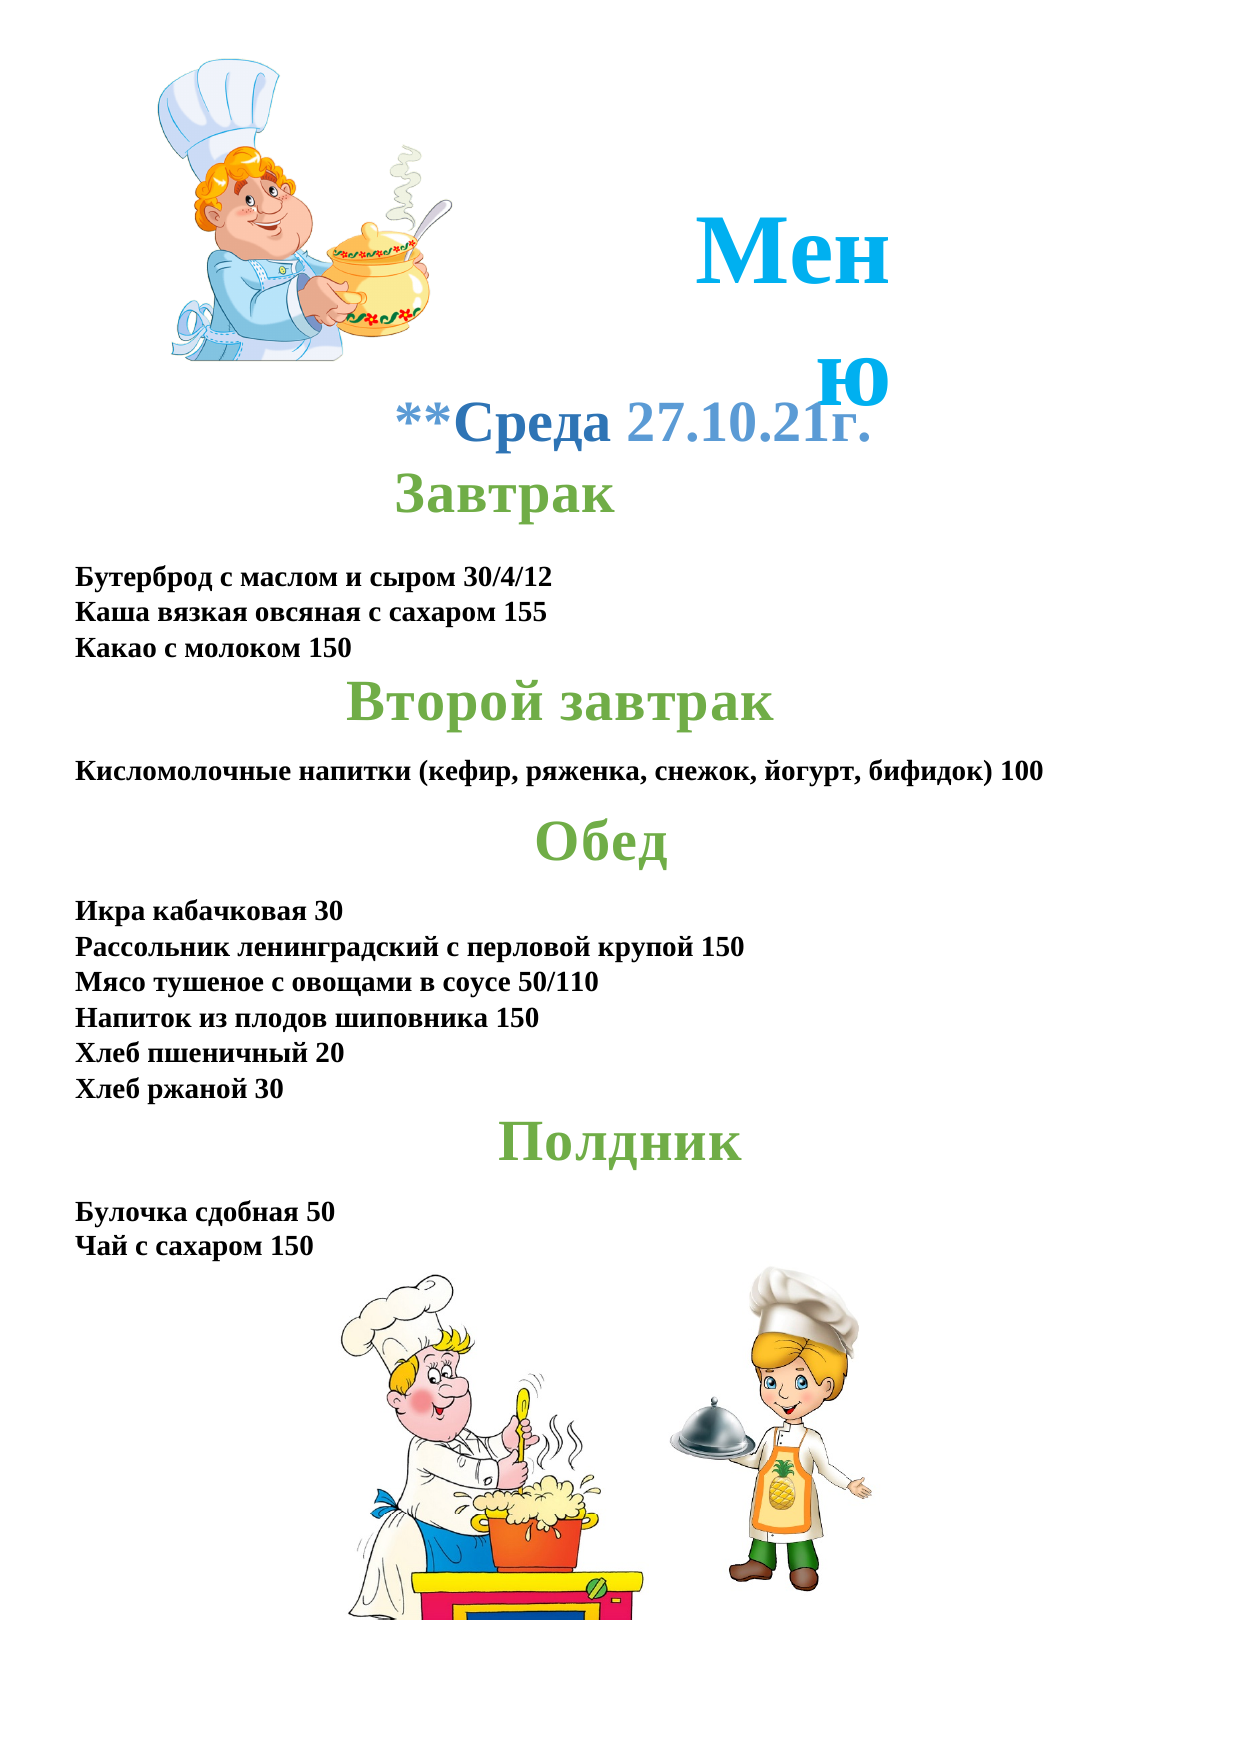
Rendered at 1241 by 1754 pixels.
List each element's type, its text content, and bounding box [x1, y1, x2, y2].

picture [338, 1261, 903, 1620]
text Бутерброд с маслом и сыром 30/4/12 [75, 431, 1165, 593]
text Полдник [75, 1106, 1165, 1173]
text Какао с молоком 150 [75, 630, 1165, 664]
text Напиток из плодов шиповника 150 [75, 1000, 1165, 1033]
text Кисломолочные напитки (кефир, ряженка, снежок, йогурт, бифидок) 100 [75, 753, 1165, 787]
text Булочка сдобная 50 [75, 1194, 1165, 1228]
text Обед [0, 806, 1165, 873]
picture [49, 44, 496, 368]
text Каша вязкая овсяная с сахаром 155 [75, 594, 1165, 628]
text Хлеб ржаной 30 [75, 1071, 1165, 1104]
text Хлеб пшеничный 20 [75, 1035, 1165, 1069]
text Второй завтрак [0, 666, 1165, 733]
text Мясо тушеное с овощами в соусе 50/110 [75, 964, 1165, 998]
text Чай с сахаром 150 [75, 1228, 1165, 1261]
text Рассольник ленинградский с перловой крупой 150 [75, 929, 1165, 962]
text Икра кабачковая 30 [75, 893, 1165, 927]
